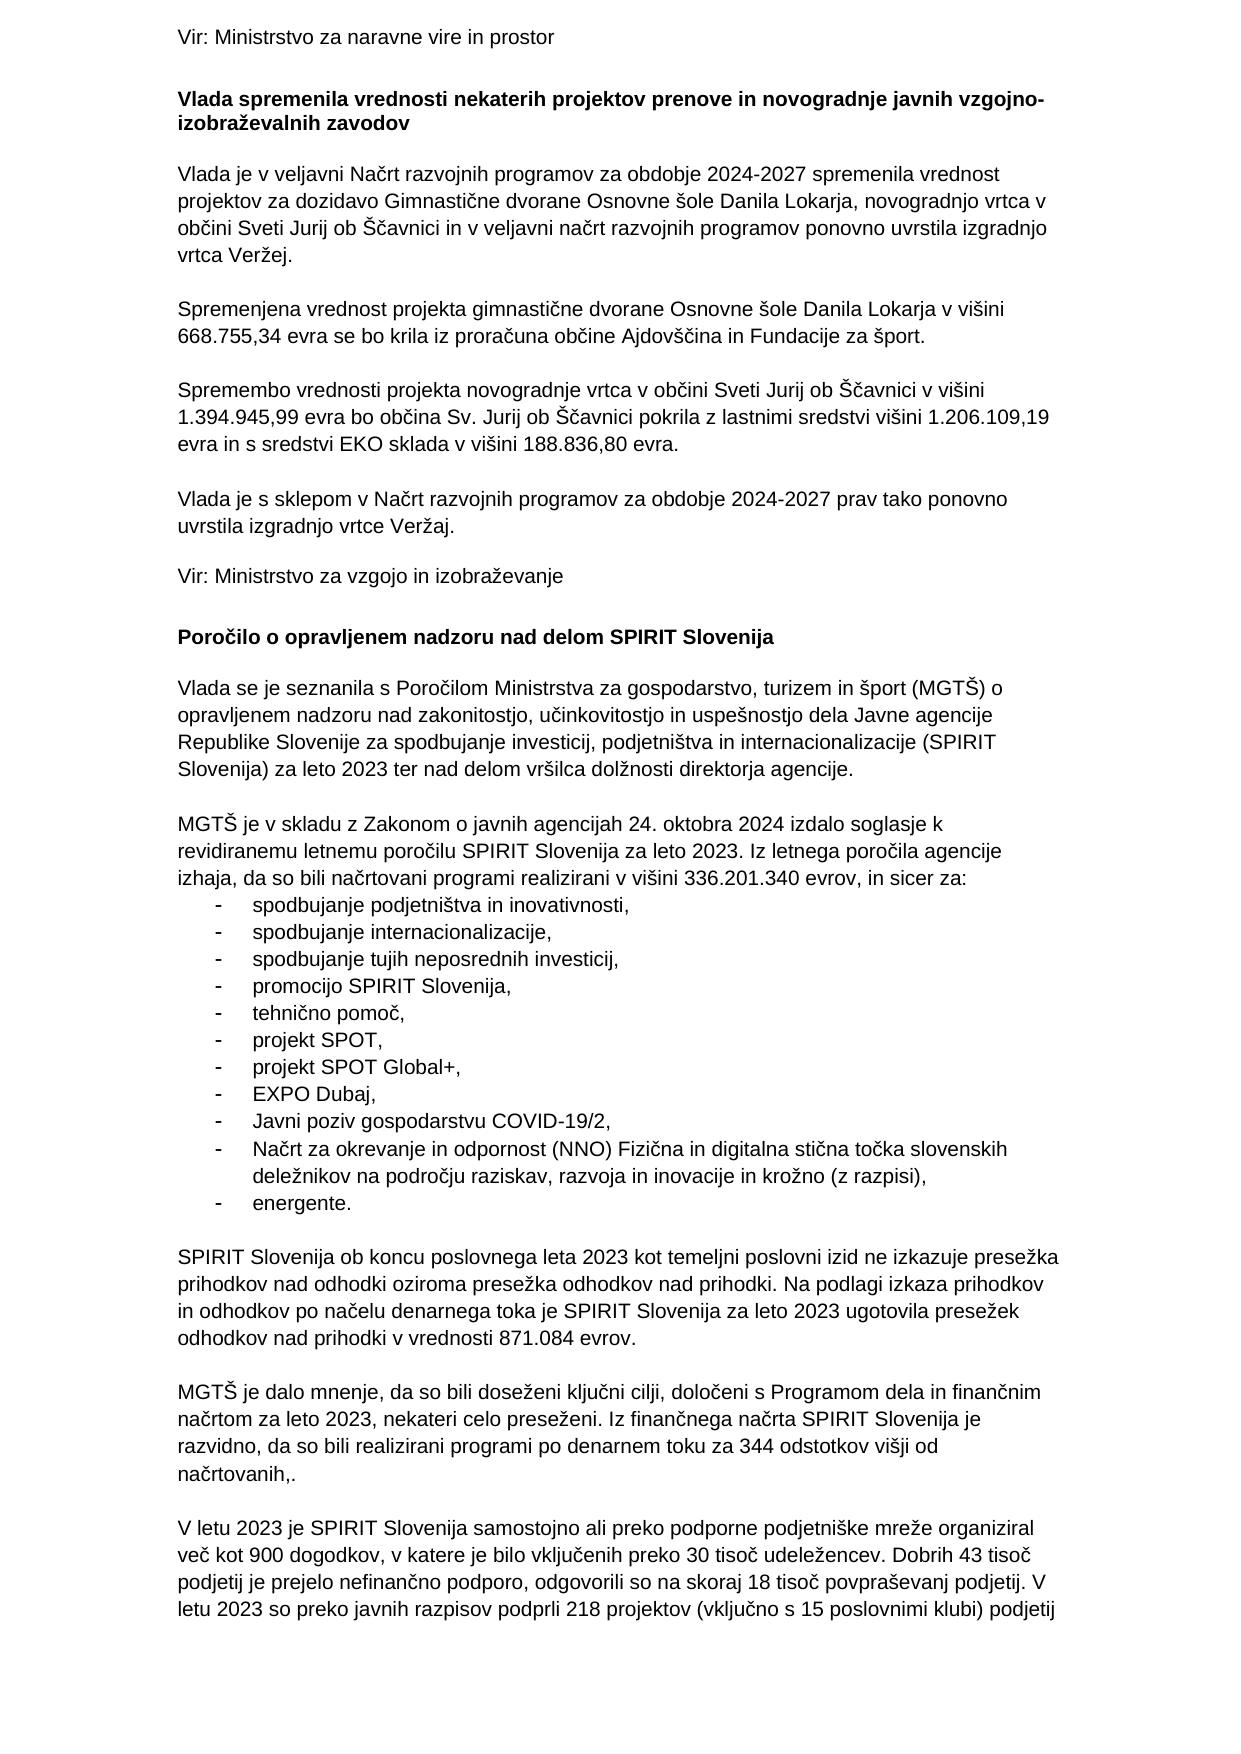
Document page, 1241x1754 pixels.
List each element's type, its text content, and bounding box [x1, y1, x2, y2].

text SPIRIT Slovenija ob koncu poslovnega leta 2023 kot temeljni poslovni izid ne izkazuje presežka prihodkov nad odhodki oziroma presežka odhodkov nad prihodki. Na podlagi izkaza prihodkov in odhodkov po načelu denarnega toka je SPIRIT Slovenija za leto 2023 ugotovila presežek odhodkov nad prihodki v vrednosti 871.084 evrov. [177, 1243, 1063, 1351]
list Načrt za okrevanje in odpornost (NNO) Fizična in digitalna stična točka slovenskih deležnikov na področju raziskav, razvoja in inovacije in krožno (z razpisi), [215, 1134, 1063, 1188]
text Vir: Ministrstvo za naravne vire in prostor [177, 25, 1063, 49]
text Vlada je v veljavni Načrt razvojnih programov za obdobje 2024-2027 spremenila vrednost projektov za dozidavo Gimnastične dvorane Osnovne šole Danila Lokarja, novogradnjo vrtca v občini Sveti Jurij ob Ščavnici in v veljavni načrt razvojnih programov ponovno uvrstila izgradnjo vrtca Veržej. [177, 159, 1063, 268]
text Vlada je s sklepom v Načrt razvojnih programov za obdobje 2024-2027 prav tako ponovno uvrstila izgradnjo vrtce Veržaj. [177, 484, 1063, 538]
text Vlada se je seznanila s Poročilom Ministrstva za gospodarstvo, turizem in šport (MGTŠ) o opravljenem nadzoru nad zakonitostjo, učinkovitostjo in uspešnostjo dela Javne agencije Republike Slovenije za spodbujanje investicij, podjetništva in internacionalizacije (SPIRIT Slovenija) za leto 2023 ter nad delom vršilca dolžnosti direktorja agencije. [177, 674, 1063, 782]
list energente. [215, 1188, 1063, 1216]
text MGTŠ je dalo mnenje, da so bili doseženi ključni cilji, določeni s Programom dela in finančnim načrtom za leto 2023, nekateri celo preseženi. Iz finančnega načrta SPIRIT Slovenija je razvidno, da so bili realizirani programi po denarnem toku za 344 odstotkov višji od načrtovanih,. [177, 1378, 1063, 1486]
list projekt SPOT, [215, 1026, 1063, 1053]
list spodbujanje tujih neposrednih investicij, [215, 945, 1063, 972]
list spodbujanje podjetništva in inovativnosti, [215, 891, 1063, 918]
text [177, 1513, 1063, 1622]
text MGTŠ je v skladu z Zakonom o javnih agencijah 24. oktobra 2024 izdalo soglasje k revidiranemu letnemu poročilu SPIRIT Slovenija za leto 2023. Iz letnega poročila agencije izhaja, da so bili načrtovani programi realizirani v višini 336.201.340 evrov, in sicer za: [177, 809, 1063, 891]
list projekt SPOT Global+, [215, 1053, 1063, 1080]
text Spremenjena vrednost projekta gimnastične dvorane Osnovne šole Danila Lokarja v višini 668.755,34 evra se bo krila iz proračuna občine Ajdovščina in Fundacije za šport. [177, 295, 1063, 349]
list spodbujanje internacionalizacije, [215, 918, 1063, 945]
list promocijo SPIRIT Slovenija, [215, 972, 1063, 999]
list Javni poziv gospodarstvu COVID-19/2, [215, 1107, 1063, 1134]
text Spremembo vrednosti projekta novogradnje vrtca v občini Sveti Jurij ob Ščavnici v višini 1.394.945,99 evra bo občina Sv. Jurij ob Ščavnici pokrila z lastnimi sredstvi višini 1.206.109,19 evra in s sredstvi EKO sklada v višini 188.836,80 evra. [177, 376, 1063, 457]
text Vir: Ministrstvo za vzgojo in izobraževanje [177, 563, 1063, 587]
list EXPO Dubaj, [215, 1080, 1063, 1107]
subtitle Poročilo o opravljenem nadzoru nad delom SPIRIT Slovenija [177, 625, 1063, 649]
list tehnično pomoč, [215, 999, 1063, 1026]
subtitle Vlada spremenila vrednosti nekaterih projektov prenove in novogradnje javnih vzgojno-izobraževalnih zavodov [177, 86, 1063, 134]
